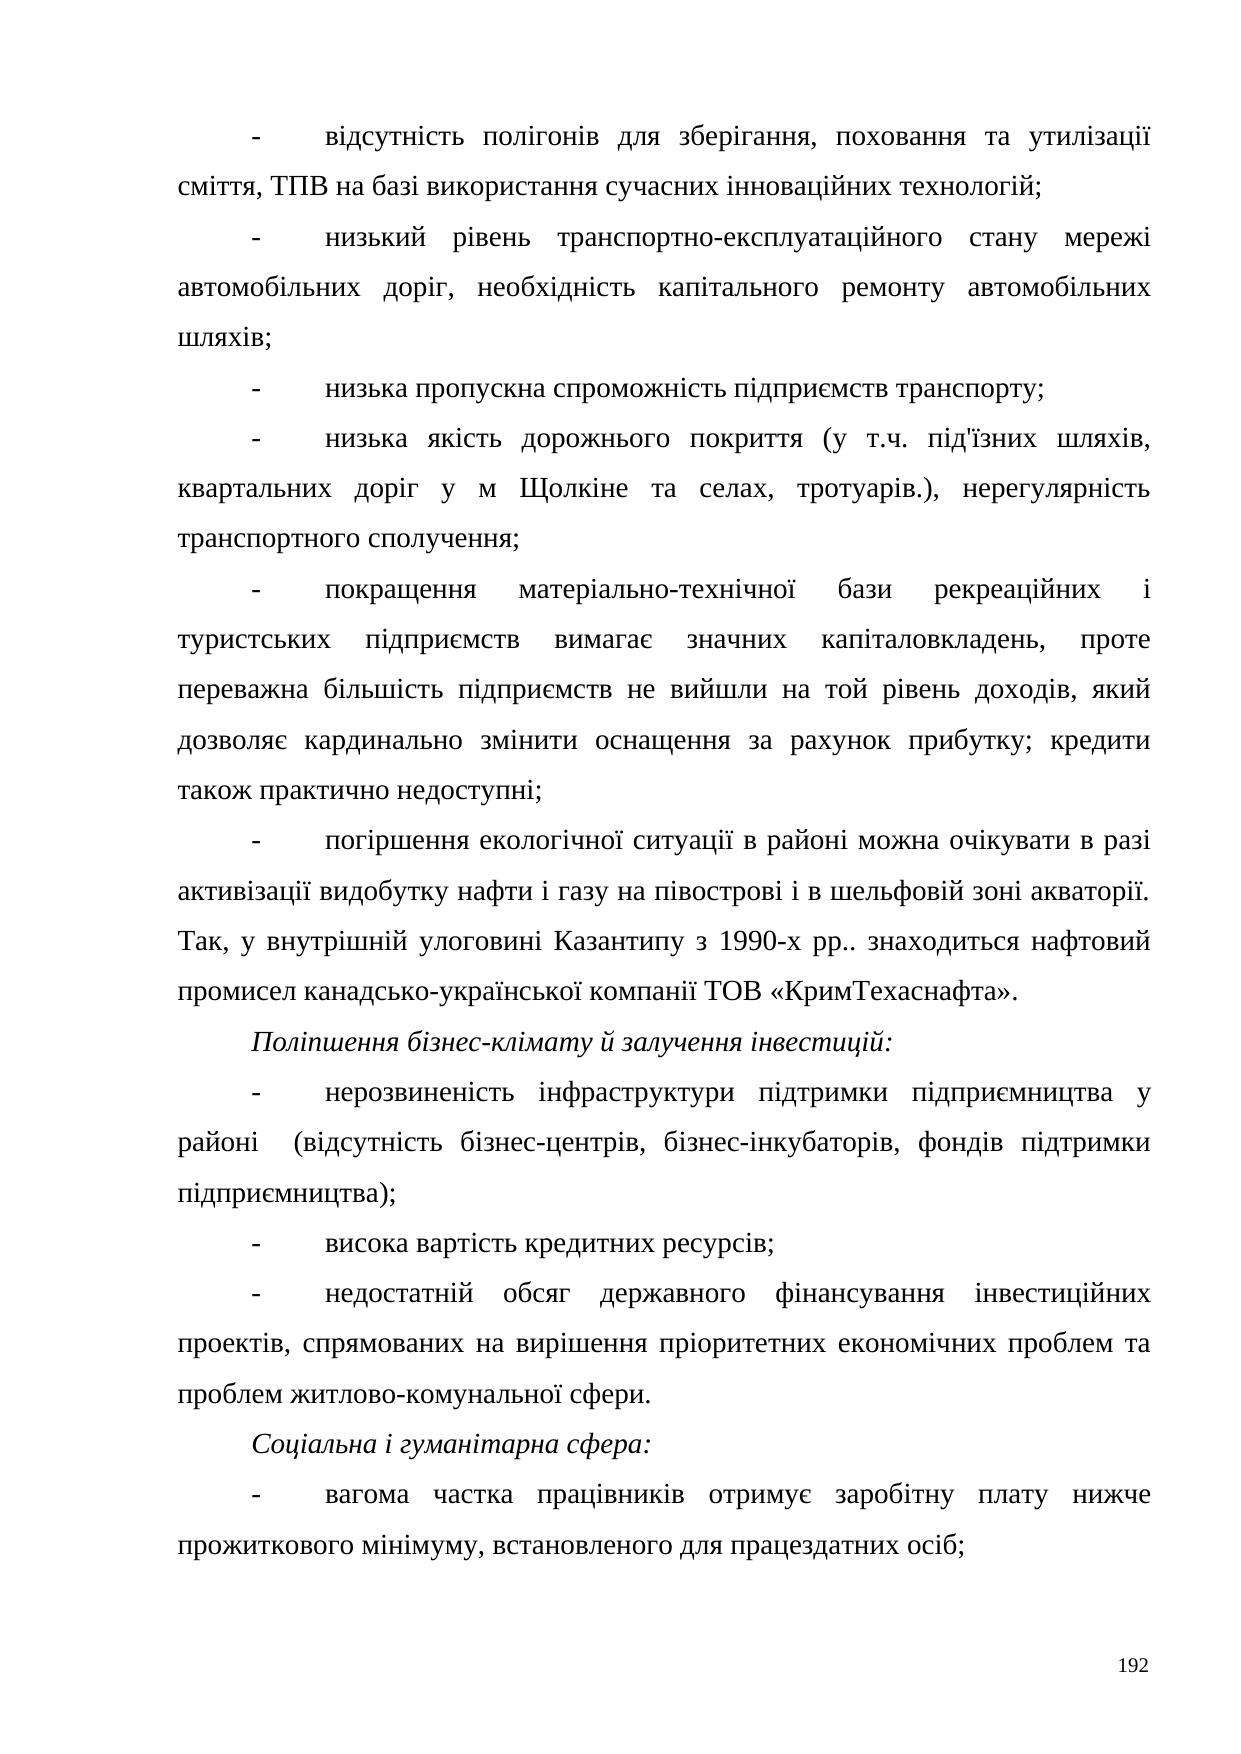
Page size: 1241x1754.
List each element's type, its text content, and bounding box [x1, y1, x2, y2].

list покращення матеріально-технічної бази рекреаційних і туристських підприємств вимагає значних капіталовкладень, проте переважна більшість підприємств не вийшли на той рівень доходів, який дозволяє кардинально змінити оснащення за рахунок прибутку; кредити також практично недоступні; [177, 571, 1152, 806]
list низький рівень транспортно-експлуатаційного стану мережі автомобільних доріг, необхідність капітального ремонту автомобільних шляхів; [177, 219, 1152, 353]
list висока вартість кредитних ресурсів; [177, 1225, 1152, 1258]
list погіршення екологічної ситуації в районі можна очікувати в разі активізації видобутку нафти і газу на півострові і в шельфовій зоні акваторії. Так, у внутрішній улоговині Казантипу з 1990-х рр.. знаходиться нафтовий промисел канадсько-української компанії ТОВ «КримТехаснафта». [177, 822, 1152, 1007]
text Соціальна і гуманітарна сфера: [177, 1426, 1152, 1460]
list відсутність полігонів для зберігання, поховання та утилізації сміття, ТПВ на базі використання сучасних інноваційних технологій; [177, 118, 1152, 202]
list недостатній обсяг державного фінансування інвестиційних проектів, спрямованих на вирішення пріоритетних економічних проблем та проблем житлово-комунальної сфери. [177, 1275, 1152, 1409]
list низька якість дорожнього покриття (у т.ч. під'їзних шляхів, квартальних доріг у м Щолкіне та селах, тротуарів.), нерегулярність транспортного сполучення; [177, 420, 1152, 554]
list вагома частка працівників отримує заробітну плату нижче прожиткового мінімуму, встановленого для працездатних осіб; [177, 1477, 1152, 1560]
list низька пропускна спроможність підприємств транспорту; [177, 370, 1152, 403]
text Поліпшення бізнес-клімату й залучення інвестицій: [177, 1024, 1152, 1057]
list нерозвиненість інфраструктури підтримки підприємництва у районі (відсутність бізнес-центрів, бізнес-інкубаторів, фондів підтримки підприємництва); [177, 1074, 1152, 1208]
